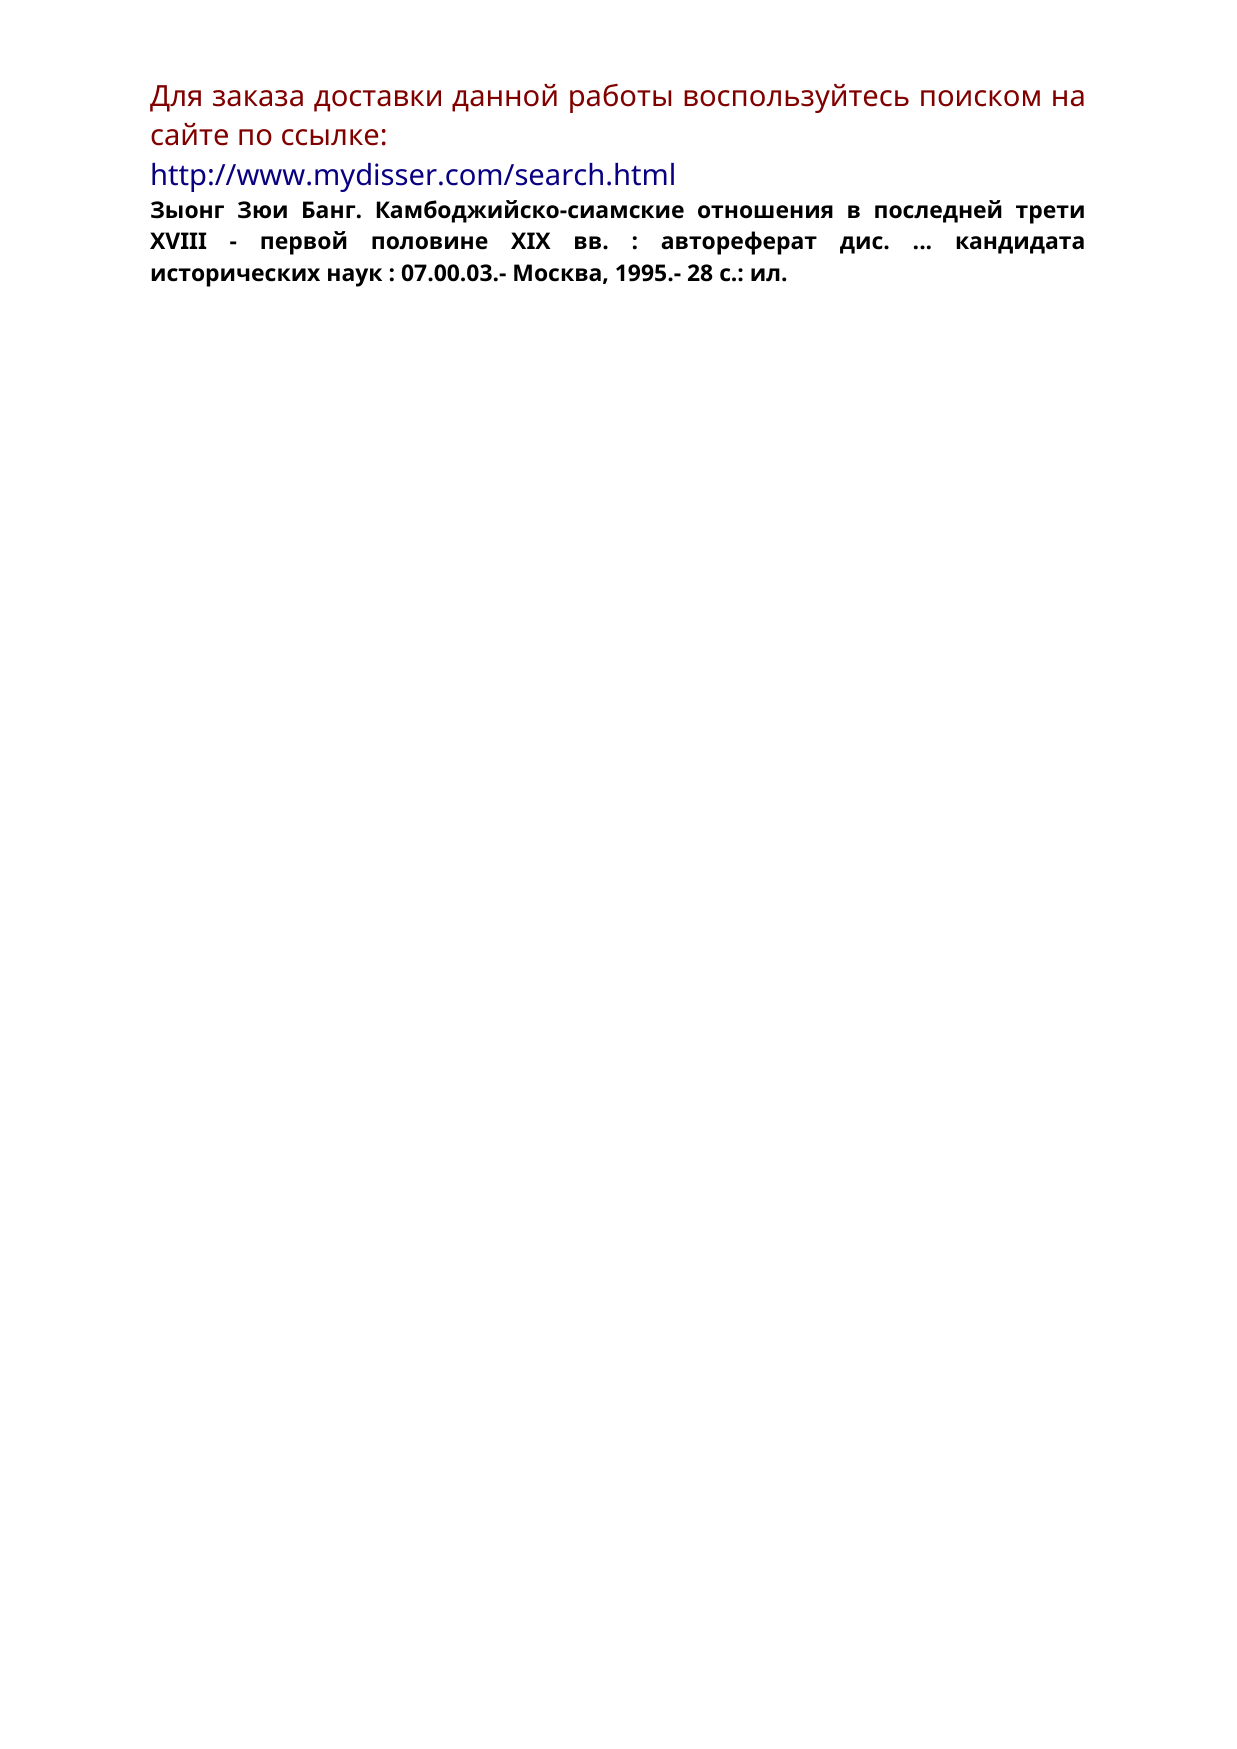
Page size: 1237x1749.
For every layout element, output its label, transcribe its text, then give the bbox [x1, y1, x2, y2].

text Зыонг Зюи Банг. Камбоджийско-сиамские отношения в последней трети XVIII - первой половине XIX вв. : автореферат дис. ... кандидата исторических наук : 07.00.03.- Москва, 1995.- 28 с.: ил. [150, 194, 1086, 288]
